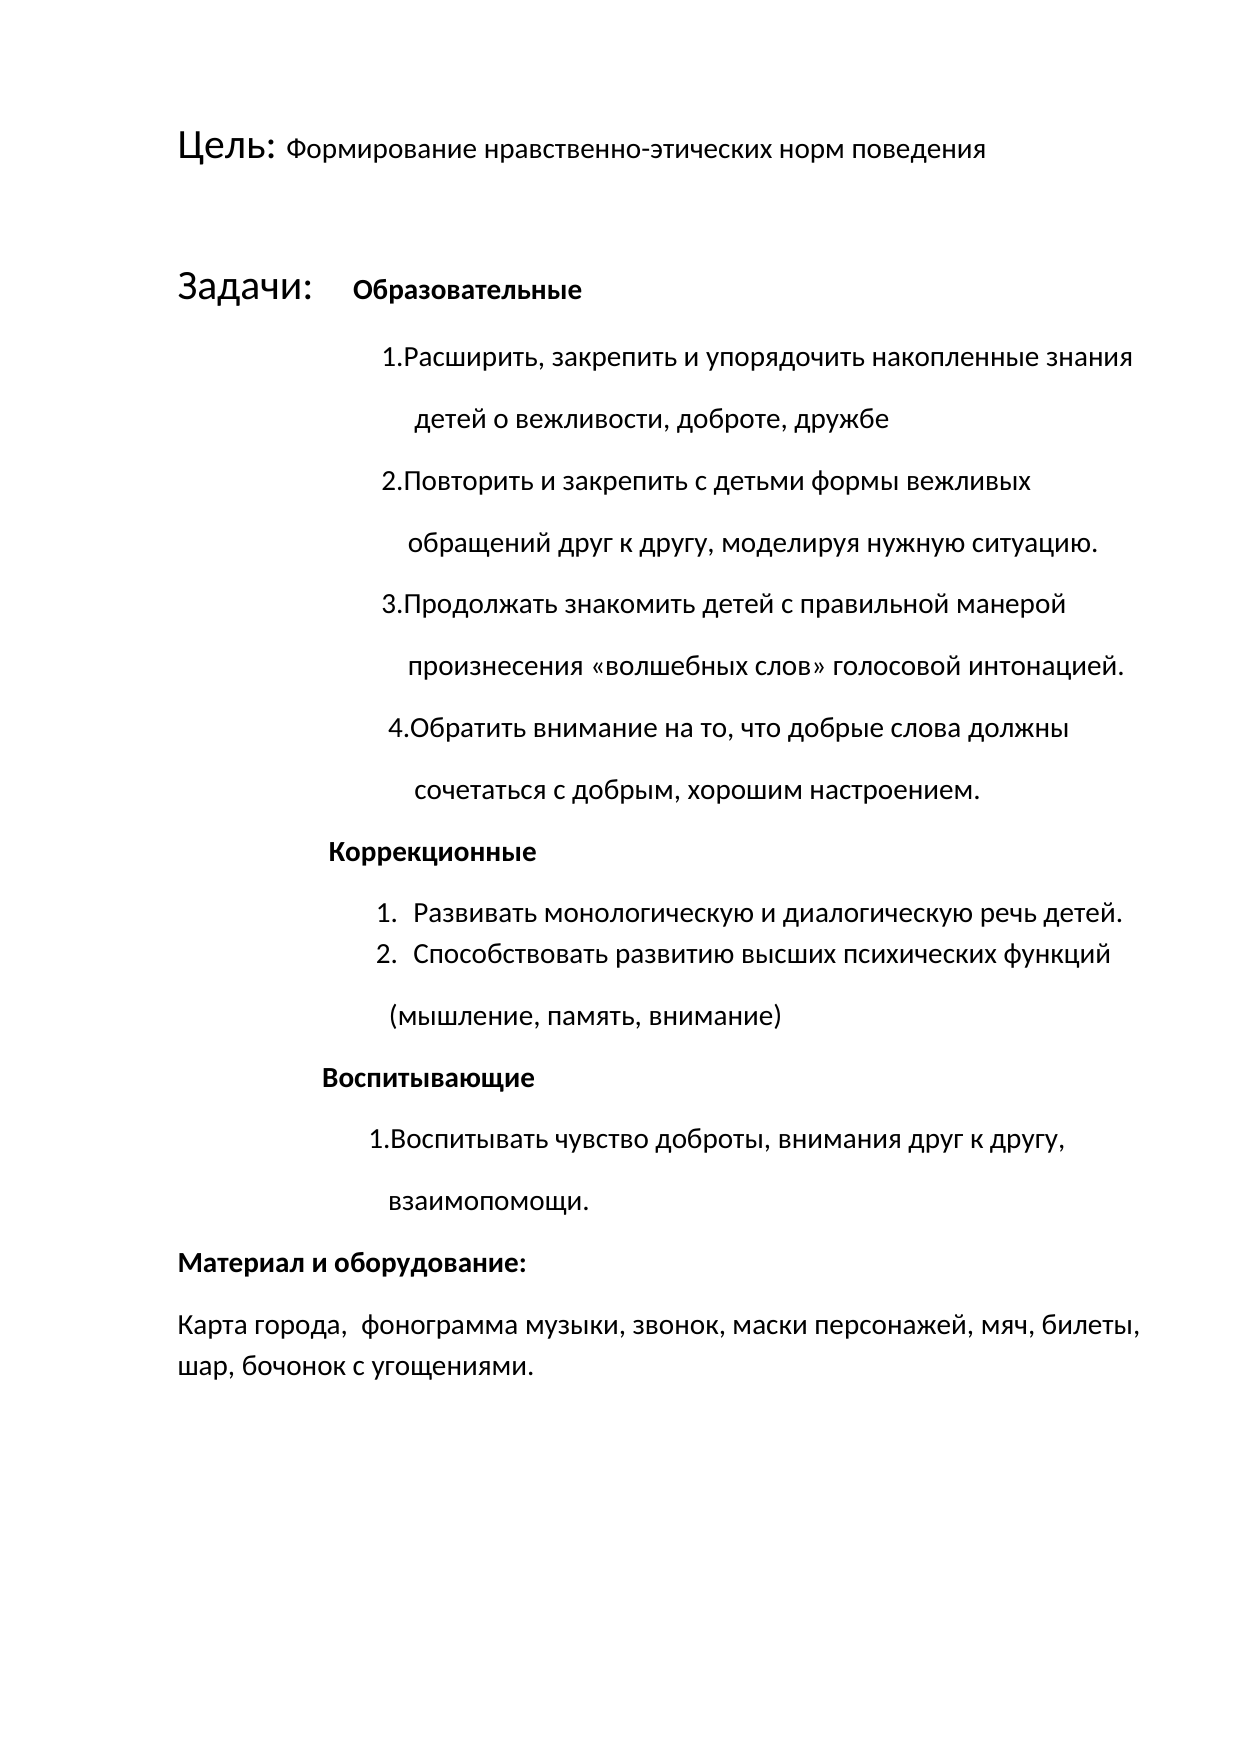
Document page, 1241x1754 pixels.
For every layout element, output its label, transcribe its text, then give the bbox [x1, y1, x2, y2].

text сочетаться с добрым, хорошим настроением. [177, 771, 1152, 806]
text Воспитывающие [177, 1059, 1152, 1094]
text 1.Воспитывать чувство доброты, внимания друг к другу, [177, 1121, 1152, 1156]
text 2.Повторить и закрепить с детьми формы вежливых [177, 462, 1152, 498]
text взаимопомощи. [177, 1182, 1152, 1218]
text Задачи: Образовательные [177, 259, 1152, 310]
text Карта города, фонограмма музыки, звонок, маски персонажей, мяч, билеты, шар, бочонок с угощениями. [177, 1306, 1152, 1382]
text Коррекционные [177, 833, 1152, 868]
text детей о вежливости, доброте, дружбе [177, 400, 1152, 436]
text (мышление, память, внимание) [376, 997, 1152, 1033]
list Развивать монологическую и диалогическую речь детей. [376, 894, 1152, 930]
text обращений друг к другу, моделируя нужную ситуацию. [177, 524, 1152, 559]
text Материал и оборудование: [177, 1244, 1152, 1280]
text Цель: Формирование нравственно-этических норм поведения [177, 118, 1152, 169]
text произнесения «волшебных слов» голосовой интонацией. [177, 647, 1152, 683]
text 3.Продолжать знакомить детей с правильной манерой [177, 586, 1152, 621]
list Способствовать развитию высших психических функций [376, 935, 1152, 971]
text 4.Обратить внимание на то, что добрые слова должны [177, 709, 1152, 745]
text 1.Расширить, закрепить и упорядочить накопленные знания [177, 338, 1152, 374]
